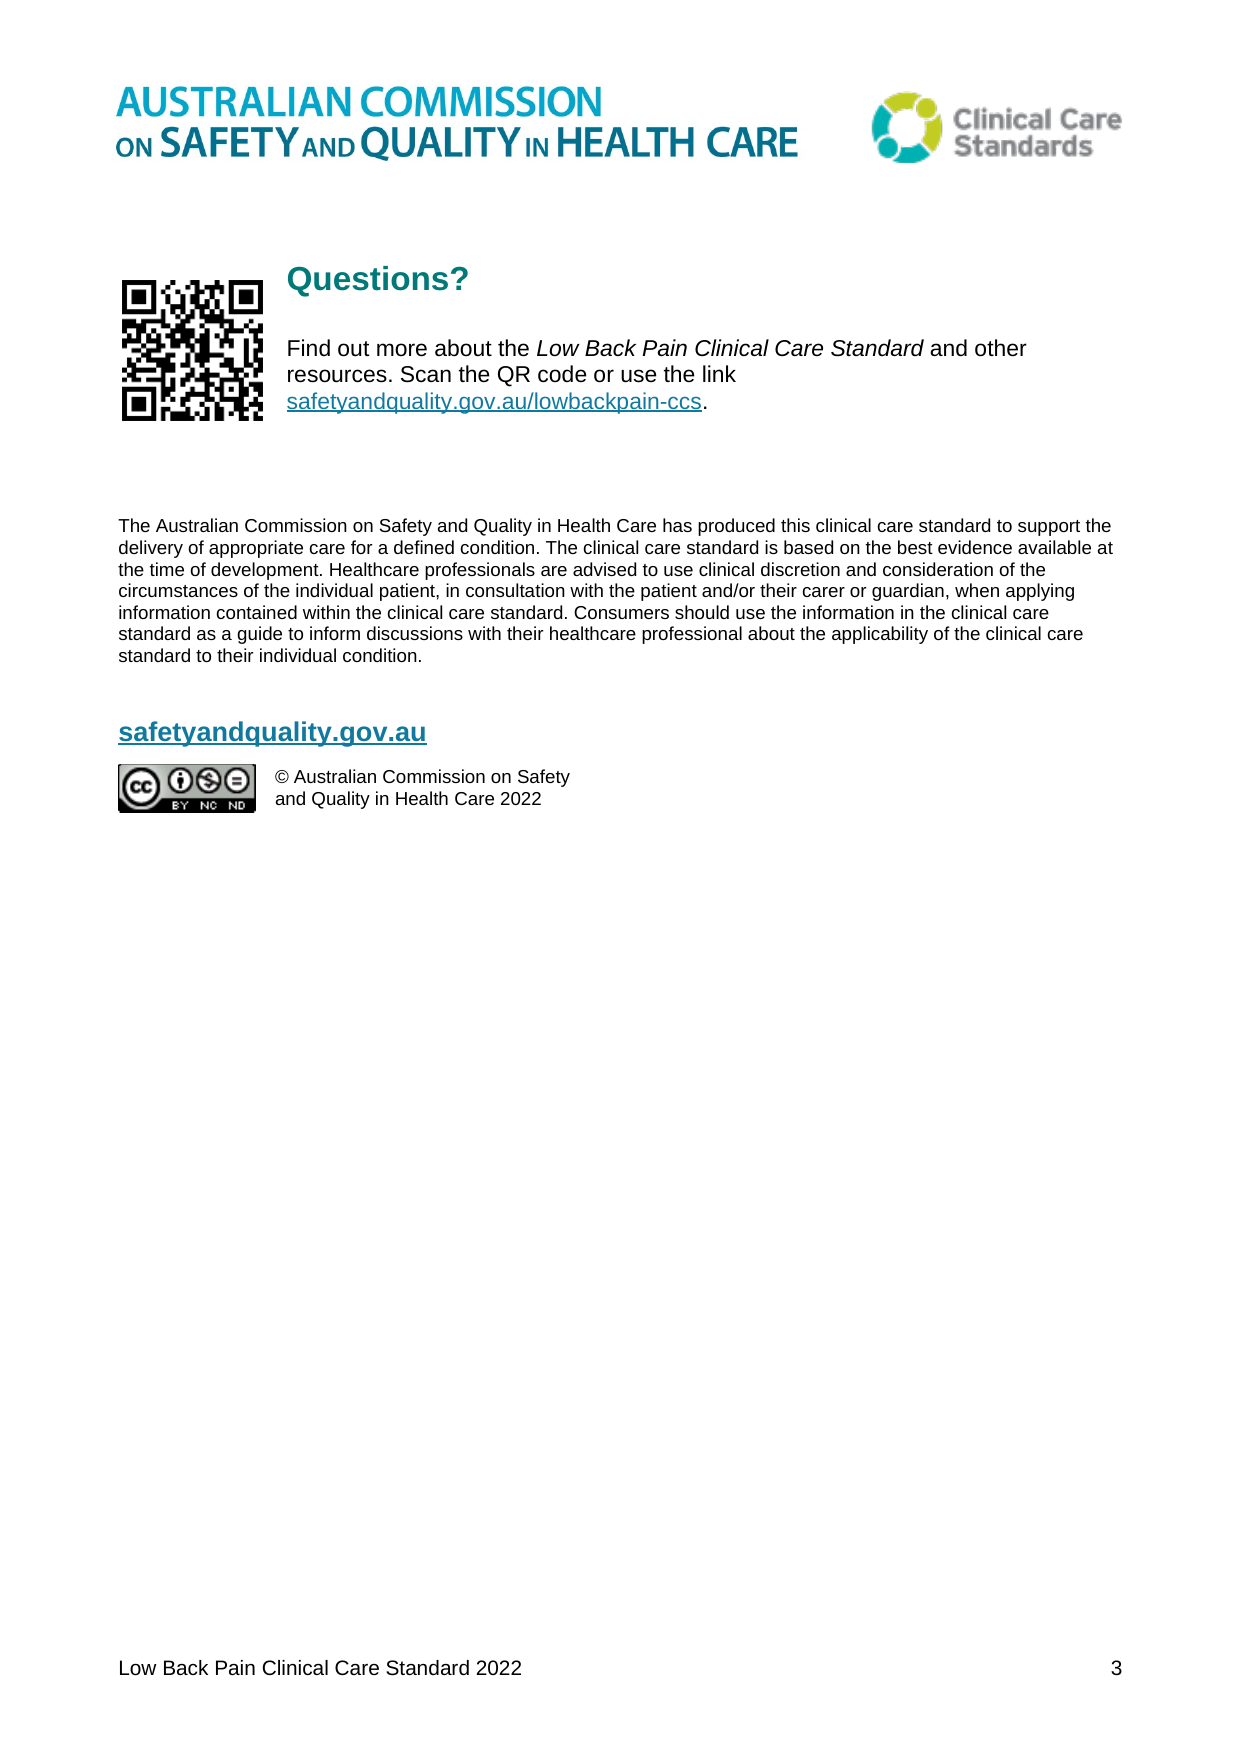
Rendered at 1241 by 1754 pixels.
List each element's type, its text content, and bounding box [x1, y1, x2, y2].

picture [118, 764, 256, 813]
text safetyandquality.gov.au [118, 716, 1122, 747]
picture [103, 73, 810, 163]
text Find out more about the Low Back Pain Clinical Care Standard and other resources. Scan the QR code or use the link safetyandquality.gov.au/lowbackpain-ccs. [268, 335, 1122, 414]
text The Australian Commission on Safety and Quality in Health Care has produced this clinical care standard to support the delivery of appropriate care for a defined condition. The clinical care standard is based on the best evidence available at the time of development. Healthcare professionals are advised to use clinical discretion and consideration of the circumstances of the individual patient, in consultation with the patient and/or their carer or guardian, when applying information contained within the clinical care standard. Consumers should use the information in the clinical care standard as a guide to inform discussions with their healthcare professional about the applicability of the clinical care standard to their individual condition. [118, 515, 1122, 666]
picture [117, 276, 268, 426]
text © Australian Commission on Safety and Quality in Health Care 2022 [256, 766, 1122, 809]
subtitle Questions? [118, 259, 1122, 297]
